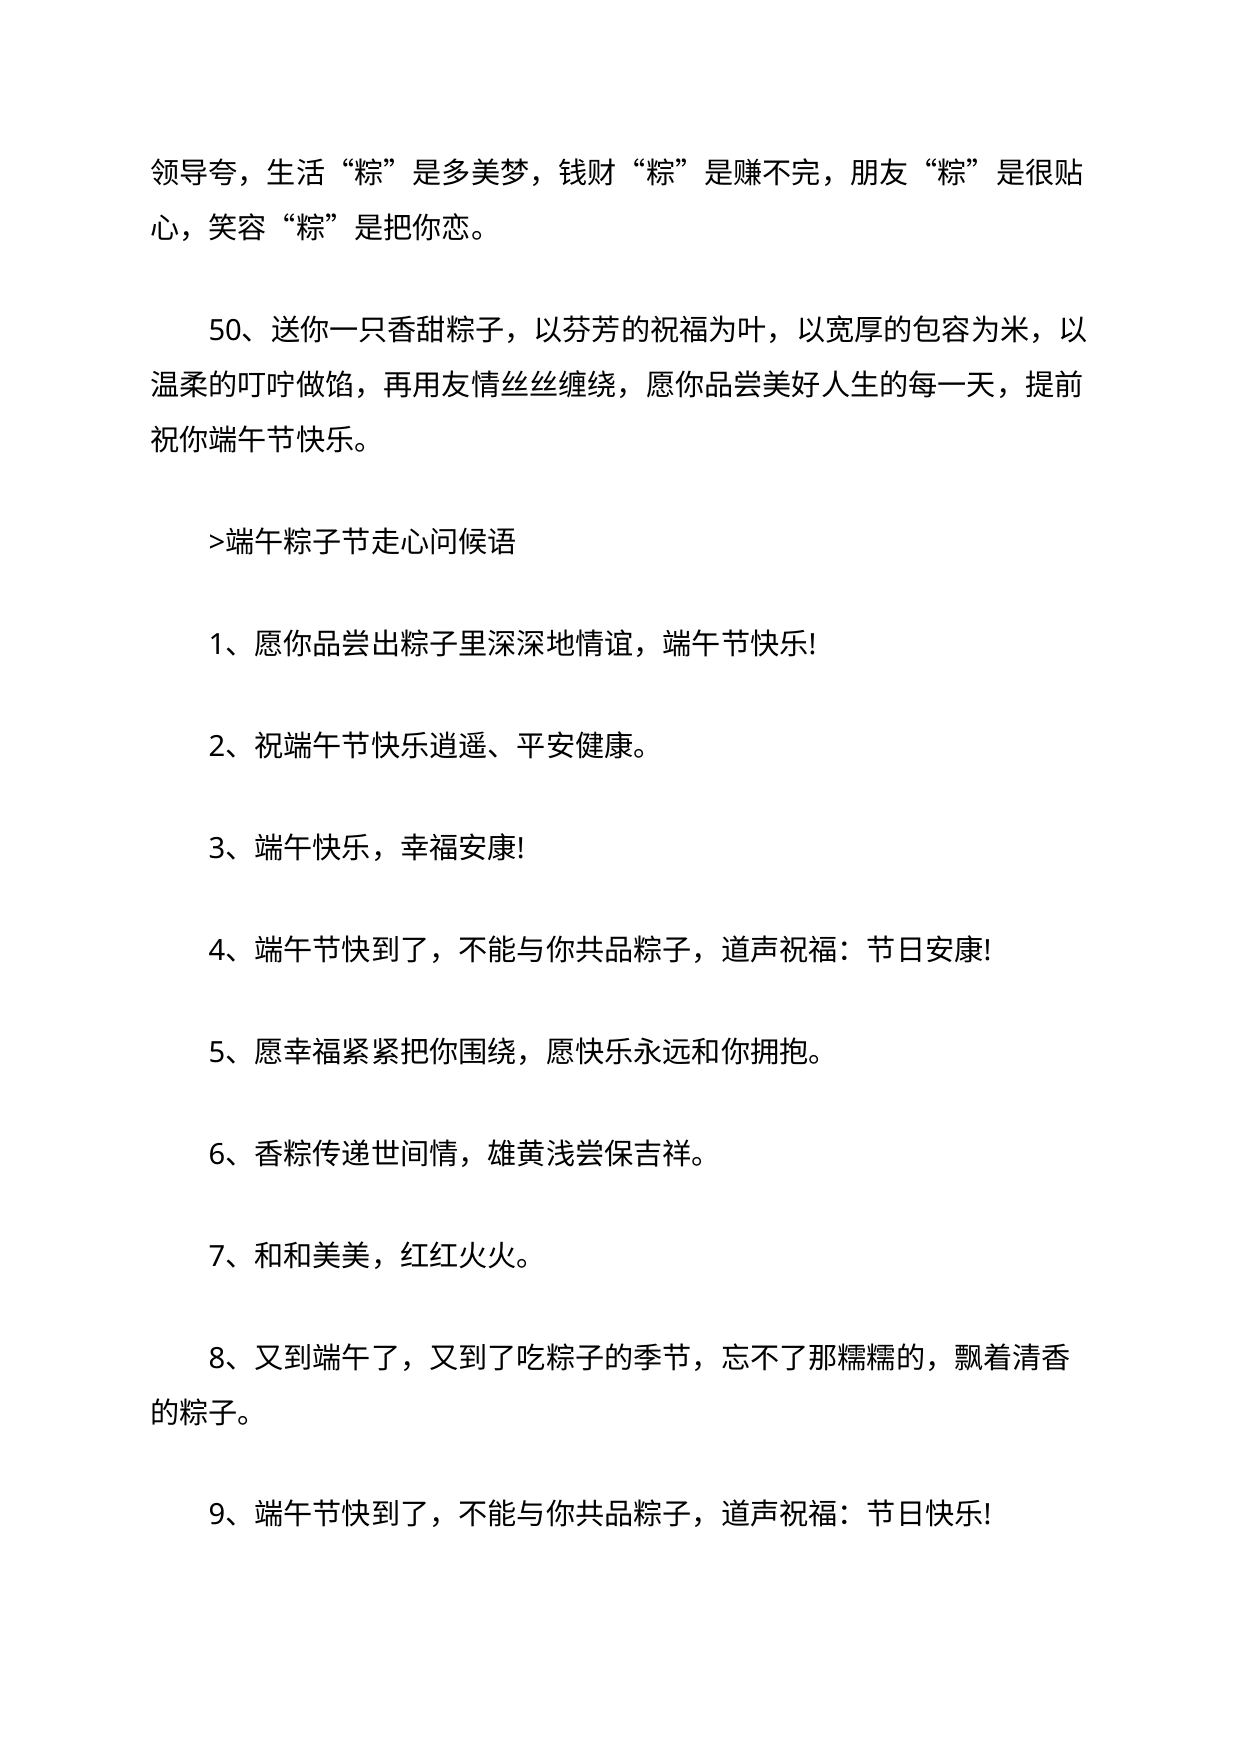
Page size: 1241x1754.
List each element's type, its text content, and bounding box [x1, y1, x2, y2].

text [150, 150, 1090, 247]
text >端午粽子节走心问候语 [150, 518, 1090, 561]
text 7、和和美美，红红火火。 [150, 1232, 1090, 1274]
text 1、愿你品尝出粽子里深深地情谊，端午节快乐! [150, 620, 1090, 663]
text 6、香粽传递世间情，雄黄浅尝保吉祥。 [150, 1130, 1090, 1173]
text 5、愿幸福紧紧把你围绕，愿快乐永远和你拥抱。 [150, 1028, 1090, 1071]
text 50、送你一只香甜粽子，以芬芳的祝福为叶，以宽厚的包容为米，以温柔的叮咛做馅，再用友情丝丝缠绕，愿你品尝美好人生的每一天，提前祝你端午节快乐。 [150, 307, 1090, 459]
text 2、祝端午节快乐逍遥、平安健康。 [150, 722, 1090, 765]
text 9、端午节快到了，不能与你共品粽子，道声祝福：节日快乐! [150, 1491, 1090, 1533]
text 8、又到端午了，又到了吃粽子的季节，忘不了那糯糯的，飘着清香的粽子。 [150, 1334, 1090, 1431]
text 4、端午节快到了，不能与你共品粽子，道声祝福：节日安康! [150, 926, 1090, 969]
text 3、端午快乐，幸福安康! [150, 824, 1090, 867]
